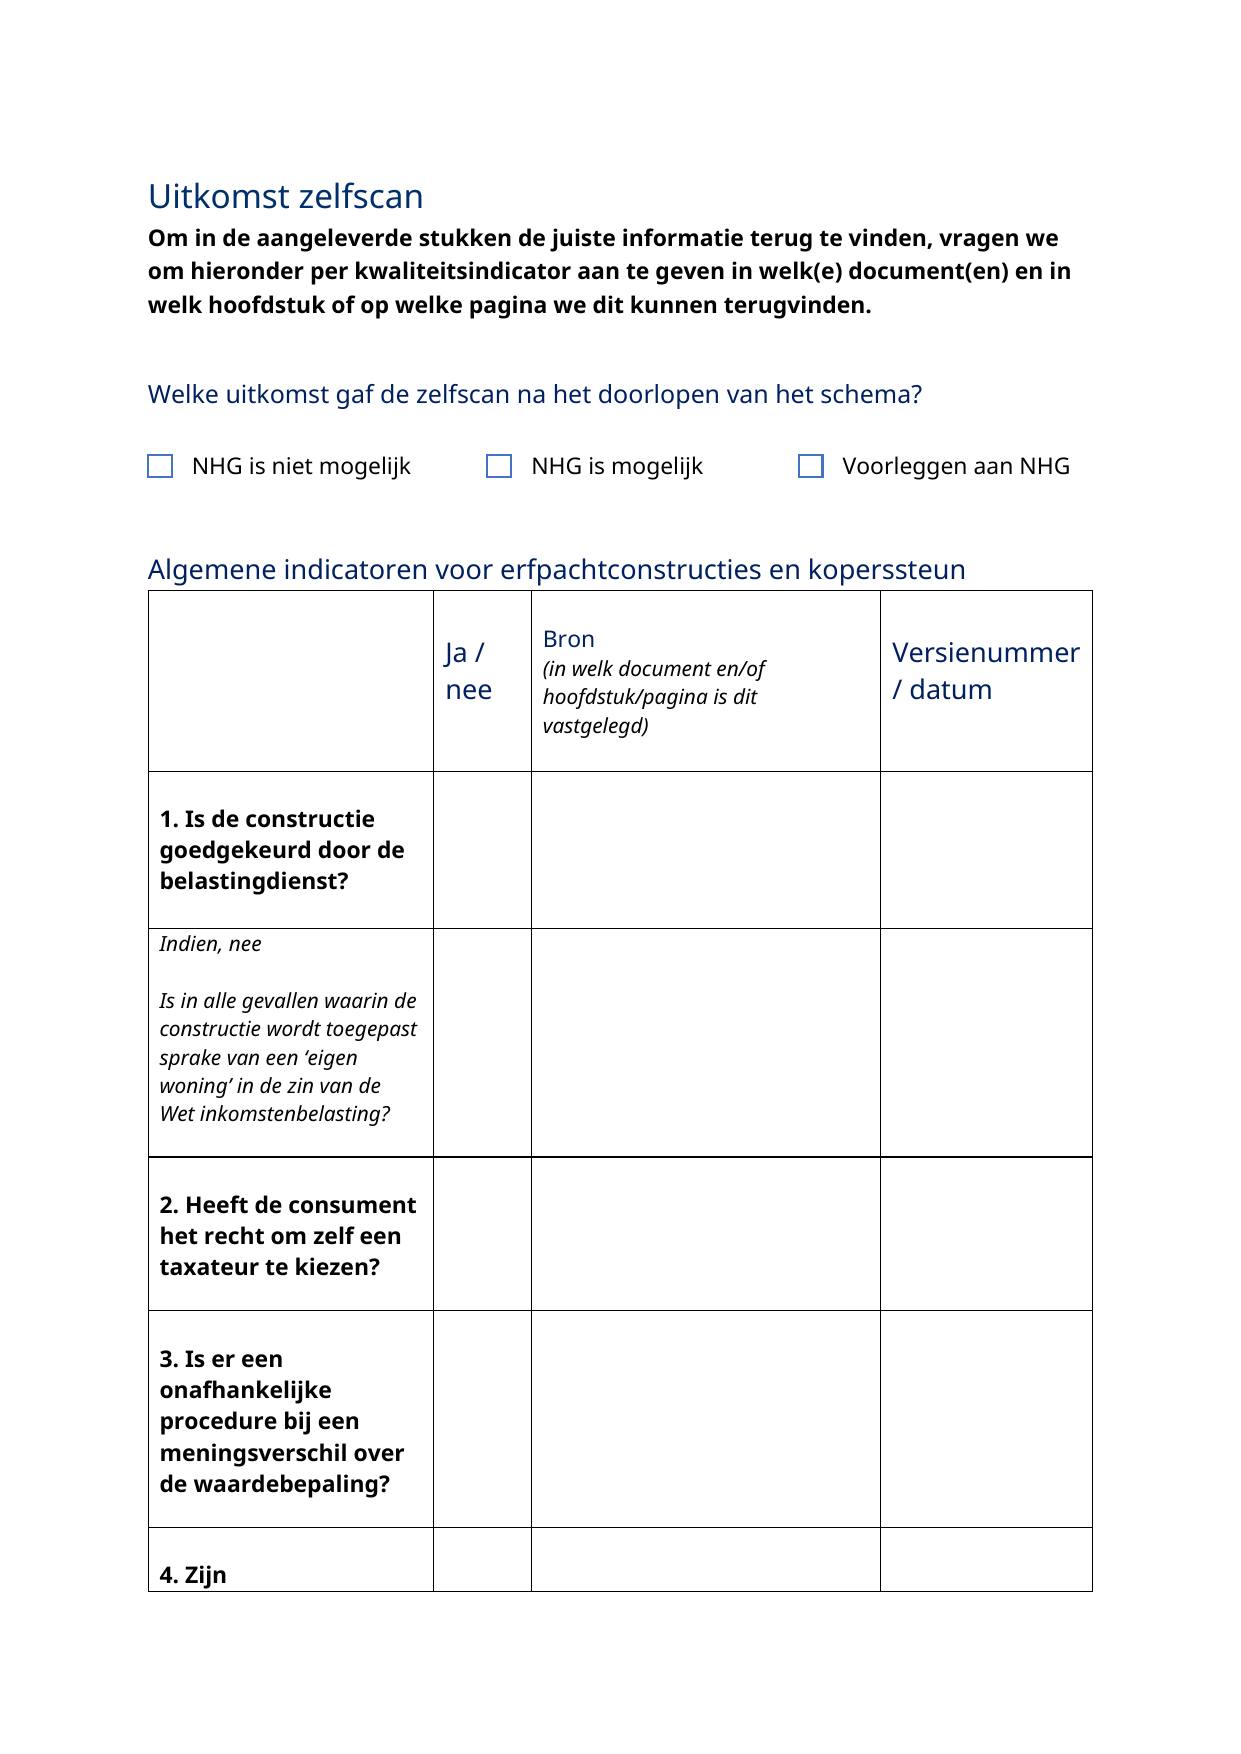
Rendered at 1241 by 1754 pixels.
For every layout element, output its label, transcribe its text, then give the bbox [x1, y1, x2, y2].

table_cell [532, 929, 880, 1156]
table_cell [149, 1528, 433, 1591]
table_cell 1. Is de constructie goedgekeurd door de belastingdienst? [149, 772, 433, 928]
table_cell [532, 1528, 880, 1591]
table_cell [532, 772, 880, 928]
table_cell [881, 772, 1092, 928]
table_cell [434, 929, 531, 1156]
table_cell [532, 1158, 880, 1310]
subtitle Algemene indicatoren voor erfpachtconstructies en koperssteun [148, 551, 1093, 587]
table_cell 2. Heeft de consument het recht om zelf een taxateur te kiezen? [149, 1158, 433, 1310]
table_cell [434, 1528, 531, 1591]
table_header Ja / nee [434, 591, 531, 771]
table_header Bron (in welk document en/of hoofdstuk/pagina is dit vastgelegd) [532, 591, 880, 771]
table_cell [881, 929, 1092, 1156]
table_cell [532, 1311, 880, 1527]
table_cell [881, 1528, 1092, 1591]
text NHG is niet mogelijk NHG is mogelijk Voorleggen aan NHG [148, 450, 1093, 481]
table_cell 3. Is er een onafhankelijke procedure bij een meningsverschil over de waardebepaling? [149, 1311, 433, 1527]
table_cell [434, 772, 531, 928]
table_header Versienummer / datum [881, 591, 1092, 771]
table_cell [881, 1158, 1092, 1310]
table_cell [881, 1311, 1092, 1527]
subtitle Welke uitkomst gaf de zelfscan na het doorlopen van het schema? [148, 339, 1093, 447]
table_header [149, 591, 433, 771]
subtitle Uitkomst zelfscan [148, 173, 1093, 218]
text Om in de aangeleverde stukken de juiste informatie terug te vinden, vragen we om hieronder per kwaliteitsindicator aan te geven in welk(e) document(en) en in welk hoofdstuk of op welke pagina we dit kunnen terugvinden. [148, 222, 1093, 320]
table_cell Indien, nee Is in alle gevallen waarin de constructie wordt toegepast sprake van een ‘eigen woning’ in de zin van de Wet inkomstenbelasting? [149, 929, 433, 1156]
table_cell [434, 1158, 531, 1310]
table_cell [434, 1311, 531, 1527]
